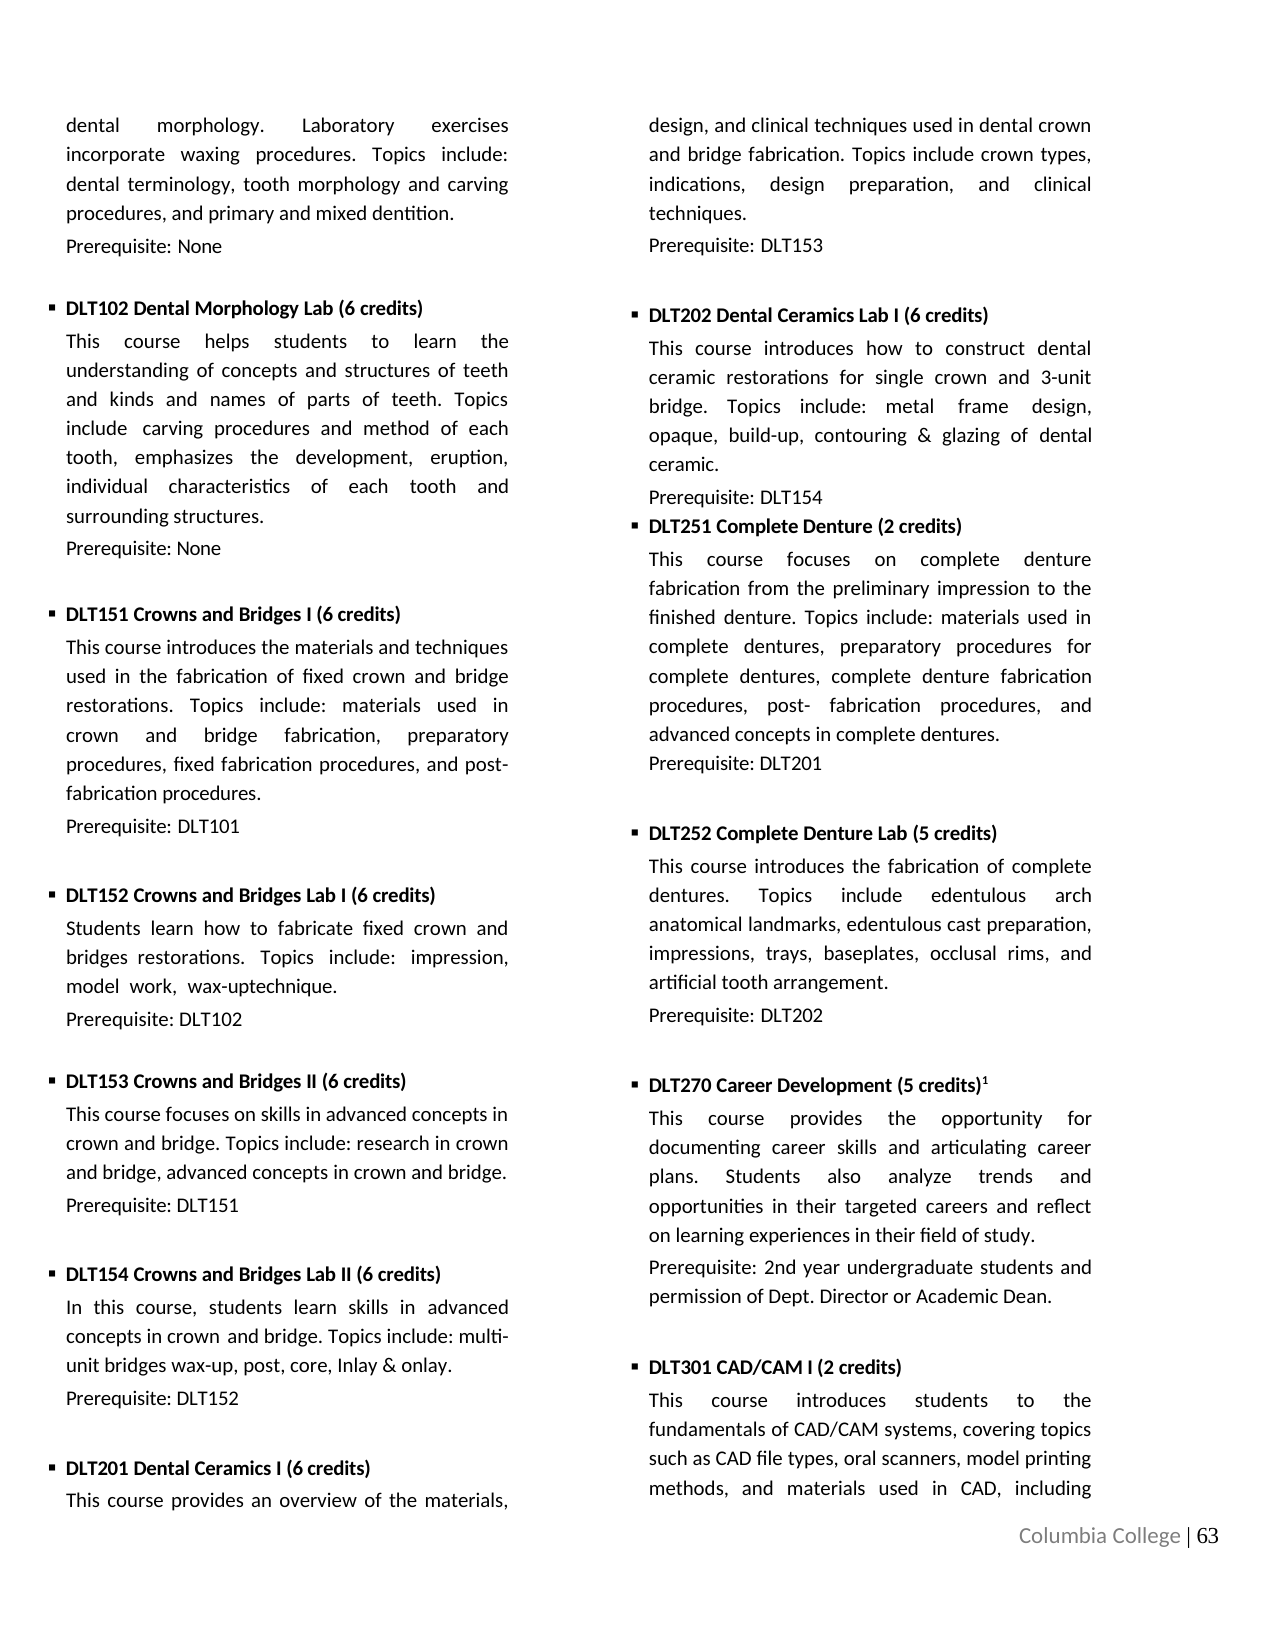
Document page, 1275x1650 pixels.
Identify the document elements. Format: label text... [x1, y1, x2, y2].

text Prerequisite: None [66, 233, 509, 258]
subtitle DLT102 Dental Morphology Lab (6 credits) [47, 295, 509, 321]
subtitle DLT301 CAD/CAM I (2 credits) [630, 1354, 1092, 1380]
text This course introduces how to construct dental ceramic restorations for single crown and 3-unit bridge. Topics include: metal frame design, opaque, build-up, contouring & glazing of dental ceramic. [649, 335, 1092, 477]
text Prerequisite: DLT154 [649, 484, 1092, 510]
text In this course, students learn skills in advanced concepts in crown and bridge. Topics include: multi-unit bridges wax-up, post, core, Inlay & onlay. [66, 1294, 509, 1378]
text This course introduces the materials and techniques used in the fabrication of fixed crown and bridge restorations. Topics include: materials used in crown and bridge fabrication, preparatory procedures, fixed fabrication procedures, and post-fabrication procedures. [66, 634, 509, 806]
text Prerequisite: DLT102 [66, 1006, 509, 1032]
text This course provides an overview of the materials, design, and clinical techniques used in dental crown and bridge fabrication. Topics include crown types, indications, design preparation, and clinical techniques. [649, 112, 1092, 225]
text Prerequisite: DLT101 [66, 813, 509, 838]
subtitle DLT151 Crowns and Bridges I (6 credits) [47, 602, 509, 627]
text Prerequisite: DLT151 [66, 1192, 509, 1217]
text Prerequisite: DLT152 [66, 1385, 509, 1411]
text This course provides the opportunity for documenting career skills and articulating career plans. Students also analyze trends and opportunities in their targeted careers and reflect on learning experiences in their field of study. [649, 1105, 1092, 1247]
subtitle DLT201 Dental Ceramics I (6 credits) [47, 1455, 509, 1480]
text Prerequisite: 2nd year undergraduate students and permission of Dept. Director or Academic Dean. [649, 1254, 1092, 1309]
subtitle DLT202 Dental Ceramics Lab I (6 credits) [630, 302, 1092, 328]
subtitle DLT153 Crowns and Bridges II (6 credits) [47, 1068, 509, 1094]
subtitle DLT251 Complete Denture (2 credits) [630, 513, 1092, 539]
text This course focuses on skills in advanced concepts in crown and bridge. Topics include: research in crown and bridge, advanced concepts in crown and bridge. [66, 1101, 509, 1185]
subtitle DLT154 Crowns and Bridges Lab II (6 credits) [47, 1261, 509, 1287]
subtitle DLT252 Complete Denture Lab (5 credits) [630, 820, 1092, 845]
text Prerequisite: DLT202 [649, 1002, 1092, 1028]
text This course helps students to learn the understanding of concepts and structures of teeth and kinds and names of parts of teeth. Topics include carving procedures and method of each tooth, emphasizes the development, eruption, individual characteristics of each tooth and surrounding structures. [66, 328, 509, 528]
text This course focuses on complete denture fabrication from the preliminary impression to the finished denture. Topics include: materials used in complete dentures, preparatory procedures for complete dentures, complete denture fabrication procedures, post- fabrication procedures, and advanced concepts in complete dentures. [649, 546, 1092, 747]
text Prerequisite: None [66, 536, 509, 561]
text This course introduces the fabrication of complete dentures. Topics include edentulous arch anatomical landmarks, edentulous cast preparation, impressions, trays, baseplates, occlusal rims, and artificial tooth arrangement. [649, 853, 1092, 995]
text Students learn how to fabricate fixed crown and bridges restorations. Topics include: impression, model work, wax-uptechnique. [66, 915, 509, 999]
text Prerequisite: DLT201 [649, 751, 1092, 776]
subtitle DLT270 Career Development (5 credits)1 [630, 1072, 1092, 1098]
text Prerequisite: DLT153 [649, 233, 1092, 258]
subtitle DLT152 Crowns and Bridges Lab I (6 credits) [47, 882, 509, 908]
